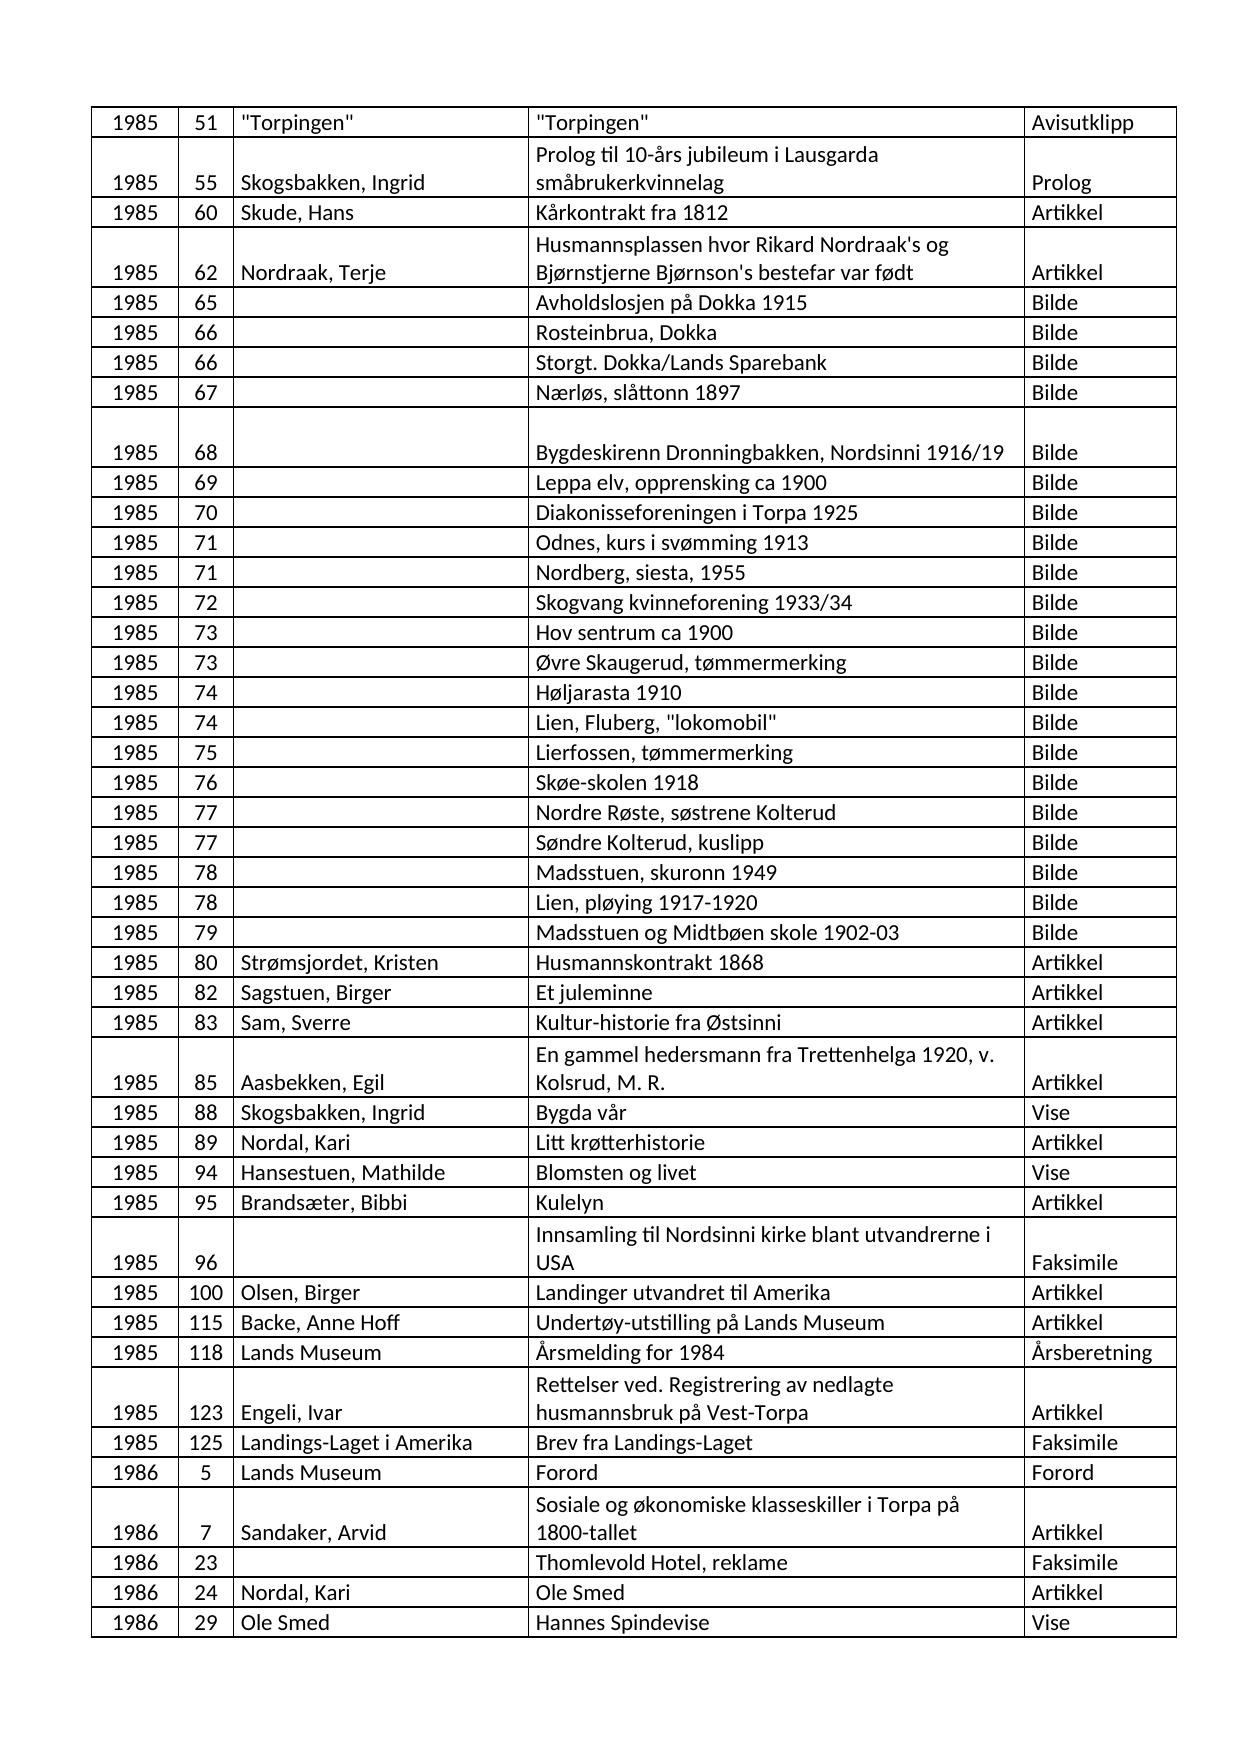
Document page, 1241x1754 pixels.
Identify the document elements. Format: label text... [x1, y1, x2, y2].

table_cell Bilde [1025, 618, 1176, 646]
table_cell 73 [179, 618, 233, 646]
table_cell 1985 [92, 108, 178, 136]
table_cell Bilde [1025, 648, 1176, 676]
table_cell Skogvang kvinneforening 1933/34 [529, 588, 1024, 616]
table_cell 100 [179, 1278, 233, 1306]
table_cell 1985 [92, 918, 178, 946]
table_cell 115 [179, 1308, 233, 1336]
table_cell Undertøy-utstilling på Lands Museum [529, 1308, 1024, 1336]
table_cell 94 [179, 1158, 233, 1186]
table_cell 1985 [92, 498, 178, 526]
table_cell 1985 [92, 798, 178, 826]
table_cell Faksimile [1025, 1428, 1176, 1456]
table_cell Bilde [1025, 468, 1176, 496]
table_cell 73 [179, 648, 233, 676]
table_cell 5 [179, 1458, 233, 1486]
table_cell Skude, Hans [234, 198, 528, 226]
table_cell 83 [179, 1008, 233, 1036]
table_cell Artikkel [1025, 1578, 1176, 1606]
table_cell Skøe-skolen 1918 [529, 768, 1024, 796]
table_cell Prolog [1025, 138, 1176, 196]
table_cell Bilde [1025, 528, 1176, 556]
table_cell 82 [179, 978, 233, 1006]
table_cell Artikkel [1025, 1008, 1176, 1036]
table_cell Nærløs, slåttonn 1897 [529, 378, 1024, 406]
table_cell Bilde [1025, 378, 1176, 406]
table_cell [234, 1218, 528, 1276]
table_cell 1985 [92, 528, 178, 556]
table_cell Hannes Spindevise [529, 1608, 1024, 1636]
table_cell Bilde [1025, 588, 1176, 616]
table_cell 77 [179, 828, 233, 856]
table_cell 1985 [92, 738, 178, 766]
table_cell "Torpingen" [234, 108, 528, 136]
table_cell Prolog til 10-års jubileum i Lausgarda småbrukerkvinnelag [529, 138, 1024, 196]
table_cell 1985 [92, 618, 178, 646]
table_cell [234, 498, 528, 526]
table_cell 1985 [92, 1218, 178, 1276]
table_cell 1985 [92, 648, 178, 676]
table_cell Artikkel [1025, 1368, 1176, 1426]
table_cell 1985 [92, 978, 178, 1006]
table_cell Bilde [1025, 348, 1176, 376]
table_cell Forord [529, 1458, 1024, 1486]
table_cell Lien, pløying 1917-1920 [529, 888, 1024, 916]
table_cell 1985 [92, 1038, 178, 1096]
table_cell Vise [1025, 1098, 1176, 1126]
table_cell Nordre Røste, søstrene Kolterud [529, 798, 1024, 826]
table_cell Sagstuen, Birger [234, 978, 528, 1006]
table_cell 71 [179, 558, 233, 586]
table_cell Kulelyn [529, 1188, 1024, 1216]
table_cell Avisutklipp [1025, 108, 1176, 136]
table_cell 69 [179, 468, 233, 496]
table_cell [234, 828, 528, 856]
table_cell 76 [179, 768, 233, 796]
table_cell Sandaker, Arvid [234, 1488, 528, 1546]
table_cell 1985 [92, 288, 178, 316]
table_cell [234, 678, 528, 706]
table_cell Landings-Laget i Amerika [234, 1428, 528, 1456]
table_cell 65 [179, 288, 233, 316]
table_cell Innsamling til Nordsinni kirke blant utvandrerne i USA [529, 1218, 1024, 1276]
table_cell 1985 [92, 468, 178, 496]
table_cell Vise [1025, 1158, 1176, 1186]
table_cell 1985 [92, 888, 178, 916]
table_cell Sam, Sverre [234, 1008, 528, 1036]
table_cell Bilde [1025, 318, 1176, 346]
table_cell Madsstuen og Midtbøen skole 1902-03 [529, 918, 1024, 946]
table_cell Bilde [1025, 888, 1176, 916]
table_cell Nordberg, siesta, 1955 [529, 558, 1024, 586]
table_cell Ole Smed [234, 1608, 528, 1636]
table_cell 1985 [92, 1128, 178, 1156]
table_cell Aasbekken, Egil [234, 1038, 528, 1096]
table_cell Landinger utvandret til Amerika [529, 1278, 1024, 1306]
table_cell 1986 [92, 1488, 178, 1546]
table_cell Litt krøtterhistorie [529, 1128, 1024, 1156]
table_cell Bilde [1025, 738, 1176, 766]
table_cell Artikkel [1025, 1308, 1176, 1336]
table_cell Nordraak, Terje [234, 228, 528, 286]
table_cell 1985 [92, 1308, 178, 1336]
table_cell Diakonisseforeningen i Torpa 1925 [529, 498, 1024, 526]
table_cell Faksimile [1025, 1218, 1176, 1276]
table_cell Artikkel [1025, 948, 1176, 976]
table_cell Avholdslosjen på Dokka 1915 [529, 288, 1024, 316]
table_cell 1985 [92, 228, 178, 286]
table_cell 23 [179, 1548, 233, 1576]
table_cell [234, 408, 528, 466]
table_cell 1985 [92, 858, 178, 886]
table_cell Backe, Anne Hoff [234, 1308, 528, 1336]
table_cell [234, 1548, 528, 1576]
table_cell Artikkel [1025, 228, 1176, 286]
table_cell Skogsbakken, Ingrid [234, 1098, 528, 1126]
table_cell Husmannskontrakt 1868 [529, 948, 1024, 976]
table_cell Artikkel [1025, 1188, 1176, 1216]
table_cell Bilde [1025, 828, 1176, 856]
table_cell [234, 918, 528, 946]
table_cell Bilde [1025, 678, 1176, 706]
table_cell 1985 [92, 198, 178, 226]
table_cell Rosteinbrua, Dokka [529, 318, 1024, 346]
table_cell 74 [179, 708, 233, 736]
table_cell Bilde [1025, 288, 1176, 316]
table_cell Artikkel [1025, 978, 1176, 1006]
table_cell Bilde [1025, 558, 1176, 586]
table_cell 85 [179, 1038, 233, 1096]
table_cell 1985 [92, 318, 178, 346]
table_cell Bilde [1025, 498, 1176, 526]
table_cell 60 [179, 198, 233, 226]
table_cell [234, 708, 528, 736]
table_cell Lierfossen, tømmermerking [529, 738, 1024, 766]
table_cell 67 [179, 378, 233, 406]
table_cell Nordal, Kari [234, 1128, 528, 1156]
table_cell 71 [179, 528, 233, 556]
table_cell Engeli, Ivar [234, 1368, 528, 1426]
table_cell Hansestuen, Mathilde [234, 1158, 528, 1186]
table_cell [234, 738, 528, 766]
table_cell 68 [179, 408, 233, 466]
table_cell 1986 [92, 1458, 178, 1486]
table_cell 95 [179, 1188, 233, 1216]
table_cell 29 [179, 1608, 233, 1636]
table_cell 88 [179, 1098, 233, 1126]
table_cell 1985 [92, 1188, 178, 1216]
table_cell 96 [179, 1218, 233, 1276]
table_cell 66 [179, 318, 233, 346]
table_cell Odnes, kurs i svømming 1913 [529, 528, 1024, 556]
table_cell [234, 858, 528, 886]
table_cell Blomsten og livet [529, 1158, 1024, 1186]
table_cell [234, 888, 528, 916]
table_cell 66 [179, 348, 233, 376]
table_cell Bilde [1025, 858, 1176, 886]
table_cell Skogsbakken, Ingrid [234, 138, 528, 196]
table_cell Olsen, Birger [234, 1278, 528, 1306]
table_cell En gammel hedersmann fra Trettenhelga 1920, v. Kolsrud, M. R. [529, 1038, 1024, 1096]
table_cell [234, 618, 528, 646]
table_cell Leppa elv, opprensking ca 1900 [529, 468, 1024, 496]
table_cell 7 [179, 1488, 233, 1546]
table_cell Husmannsplassen hvor Rikard Nordraak's og Bjørnstjerne Bjørnson's bestefar var født [529, 228, 1024, 286]
table_cell Faksimile [1025, 1548, 1176, 1576]
table_cell Brev fra Landings-Laget [529, 1428, 1024, 1456]
table_cell 55 [179, 138, 233, 196]
table_cell 70 [179, 498, 233, 526]
table_cell 24 [179, 1578, 233, 1606]
table_cell 1985 [92, 828, 178, 856]
table_cell 1985 [92, 348, 178, 376]
table_cell 1985 [92, 1098, 178, 1126]
table_cell 1986 [92, 1548, 178, 1576]
table_cell 78 [179, 858, 233, 886]
table_cell Strømsjordet, Kristen [234, 948, 528, 976]
table_cell [234, 798, 528, 826]
table_cell [234, 768, 528, 796]
table_cell Artikkel [1025, 1038, 1176, 1096]
table_cell 1985 [92, 1428, 178, 1456]
table_cell 1985 [92, 588, 178, 616]
table_cell Bilde [1025, 798, 1176, 826]
table_cell [234, 468, 528, 496]
table_cell Storgt. Dokka/Lands Sparebank [529, 348, 1024, 376]
table_cell 1985 [92, 1158, 178, 1186]
table_cell 62 [179, 228, 233, 286]
table_cell Vise [1025, 1608, 1176, 1636]
table_cell 1985 [92, 138, 178, 196]
table_cell 1986 [92, 1608, 178, 1636]
table_cell 1985 [92, 408, 178, 466]
table_cell 1985 [92, 558, 178, 586]
table_cell "Torpingen" [529, 108, 1024, 136]
table_cell [234, 318, 528, 346]
table_cell Høljarasta 1910 [529, 678, 1024, 706]
table_cell Sosiale og økonomiske klasseskiller i Torpa på 1800-tallet [529, 1488, 1024, 1546]
table_cell 72 [179, 588, 233, 616]
table_cell [234, 648, 528, 676]
table_cell 118 [179, 1338, 233, 1366]
table_cell Kultur-historie fra Østsinni [529, 1008, 1024, 1036]
table_cell Bilde [1025, 918, 1176, 946]
table_cell Bygda vår [529, 1098, 1024, 1126]
table_cell Et juleminne [529, 978, 1024, 1006]
table_cell Lands Museum [234, 1458, 528, 1486]
table_cell [234, 558, 528, 586]
table_cell 1985 [92, 1338, 178, 1366]
table_cell Bygdeskirenn Dronningbakken, Nordsinni 1916/19 [529, 408, 1024, 466]
table_cell Artikkel [1025, 1488, 1176, 1546]
table_cell 74 [179, 678, 233, 706]
table_cell Artikkel [1025, 1128, 1176, 1156]
table_cell Årsmelding for 1984 [529, 1338, 1024, 1366]
table_cell 1985 [92, 1278, 178, 1306]
table_cell [234, 528, 528, 556]
table_cell 1985 [92, 1368, 178, 1426]
table_cell [234, 348, 528, 376]
table_cell [234, 378, 528, 406]
table_cell Lien, Fluberg, "lokomobil" [529, 708, 1024, 736]
table_cell 1985 [92, 948, 178, 976]
table_cell 79 [179, 918, 233, 946]
table_cell Kårkontrakt fra 1812 [529, 198, 1024, 226]
table_cell 125 [179, 1428, 233, 1456]
table_cell [234, 288, 528, 316]
table_cell Bilde [1025, 708, 1176, 736]
table_cell Øvre Skaugerud, tømmermerking [529, 648, 1024, 676]
table_cell 1985 [92, 708, 178, 736]
table_cell Artikkel [1025, 198, 1176, 226]
table_cell Ole Smed [529, 1578, 1024, 1606]
table_cell Madsstuen, skuronn 1949 [529, 858, 1024, 886]
table_cell 78 [179, 888, 233, 916]
table_cell 123 [179, 1368, 233, 1426]
table_cell Lands Museum [234, 1338, 528, 1366]
table_cell Bilde [1025, 408, 1176, 466]
table_cell Thomlevold Hotel, reklame [529, 1548, 1024, 1576]
table_cell 77 [179, 798, 233, 826]
table_cell Årsberetning [1025, 1338, 1176, 1366]
table_cell [234, 588, 528, 616]
table_cell 51 [179, 108, 233, 136]
table_cell 1986 [92, 1578, 178, 1606]
table_cell 1985 [92, 378, 178, 406]
table_cell Rettelser ved. Registrering av nedlagte husmannsbruk på Vest-Torpa [529, 1368, 1024, 1426]
table_cell 1985 [92, 678, 178, 706]
table_cell Brandsæter, Bibbi [234, 1188, 528, 1216]
table_cell Søndre Kolterud, kuslipp [529, 828, 1024, 856]
table_cell 75 [179, 738, 233, 766]
table_cell 1985 [92, 1008, 178, 1036]
table_cell 1985 [92, 768, 178, 796]
table_cell 80 [179, 948, 233, 976]
table_cell Bilde [1025, 768, 1176, 796]
table_cell Nordal, Kari [234, 1578, 528, 1606]
table_cell Hov sentrum ca 1900 [529, 618, 1024, 646]
table_cell Forord [1025, 1458, 1176, 1486]
table_cell Artikkel [1025, 1278, 1176, 1306]
table_cell 89 [179, 1128, 233, 1156]
